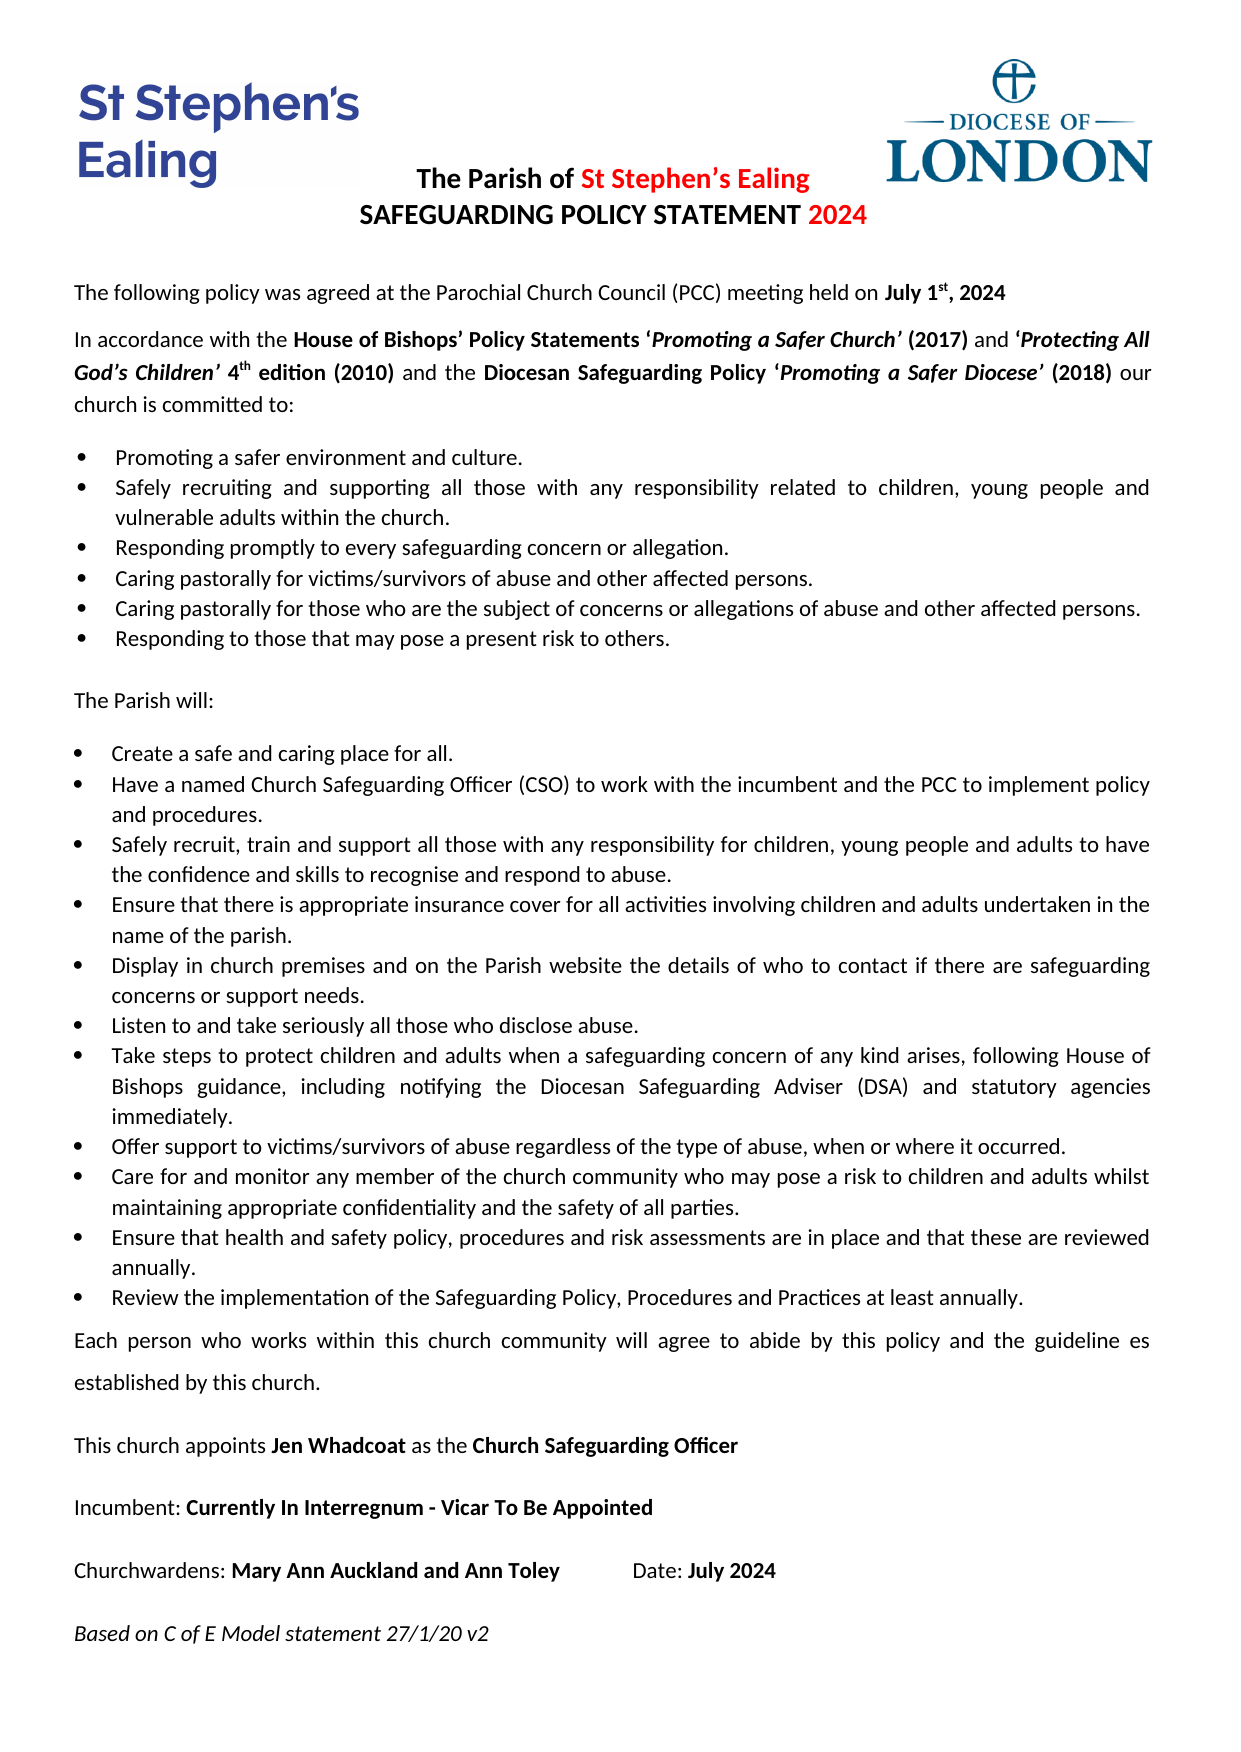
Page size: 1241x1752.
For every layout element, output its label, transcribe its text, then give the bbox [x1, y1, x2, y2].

text The Parish will: [74, 654, 1152, 714]
text This church appoints Jen Whadcoat as the Church Safeguarding Officer [74, 1431, 1152, 1459]
text SAFEGUARDING POLICY STATEMENT 2024 [74, 196, 1152, 232]
text In accordance with the House of Bishops’ Policy Statements ‘Promoting a Safer Church’ (2017) and ‘Protecting All God’s Children’ 4th edition (2010) and the Diocesan Safeguarding Policy ‘Promoting a Safer Diocese’ (2018) our church is committed to: [74, 325, 1152, 418]
text Churchwardens: Mary Ann Auckland and Ann Toley Date: July 2024 [74, 1556, 1152, 1584]
list Ensure that health and safety policy, procedures and risk assessments are in place and that these are reviewed annually. [74, 1223, 1152, 1281]
text Each person who works within this church community will agree to abide by this policy and the guideline es established by this church. [74, 1326, 1152, 1396]
list Caring pastorally for victims/survivors of abuse and other affected persons. [78, 564, 1152, 592]
list Take steps to protect children and adults when a safeguarding concern of any kind arises, following House of Bishops guidance, including notifying the Diocesan Safeguarding Adviser (DSA) and statutory agencies immediately. [74, 1042, 1152, 1130]
text The Parish of St Stephen’s Ealing [74, 160, 1152, 196]
list Care for and monitor any member of the church community who may pose a risk to children and adults whilst maintaining appropriate confidentiality and the safety of all parties. [74, 1162, 1152, 1221]
text The following policy was agreed at the Parochial Church Council (PCC) meeting held on July 1st, 2024 [74, 278, 1152, 307]
picture [1148, 143, 1153, 182]
picture [1073, 143, 1096, 179]
picture [1029, 143, 1048, 178]
list Safely recruit, train and support all those with any responsibility for children, young people and adults to have the confidence and skills to recognise and respond to abuse. [74, 830, 1152, 888]
list Safely recruiting and supporting all those with any responsibility related to children, young people and vulnerable adults within the church. [78, 473, 1152, 531]
list Display in church premises and on the Parish website the details of who to contact if there are safeguarding concerns or support needs. [74, 951, 1152, 1009]
picture [977, 153, 1001, 182]
list Responding promptly to every safeguarding concern or allegation. [78, 533, 1152, 561]
picture [932, 143, 955, 179]
list Responding to those that may pose a present risk to others. [78, 624, 1152, 652]
list Offer support to victims/survivors of abuse regardless of the type of abuse, when or where it occurred. [74, 1132, 1152, 1160]
list Ensure that there is appropriate insurance cover for all activities involving children and adults undertaken in the name of the parish. [74, 891, 1152, 949]
list Create a safe and caring place for all. [74, 739, 1152, 767]
picture [886, 59, 1153, 182]
picture [1118, 152, 1143, 182]
picture [79, 82, 359, 188]
list Listen to and take seriously all those who disclose abuse. [74, 1011, 1152, 1039]
list Review the implementation of the Safeguarding Policy, Procedures and Practices at least annually. [74, 1283, 1152, 1311]
text Based on C of E Model statement 27/1/20 v2 [74, 1619, 1152, 1647]
list Caring pastorally for those who are the subject of concerns or allegations of abuse and other affected persons. [78, 594, 1152, 622]
list Promoting a safer environment and culture. [78, 443, 1152, 471]
text Incumbent: Currently In Interregnum - Vicar To Be Appointed [74, 1493, 1152, 1522]
list Have a named Church Safeguarding Officer (CSO) to work with the incumbent and the PCC to implement policy and procedures. [74, 770, 1152, 828]
